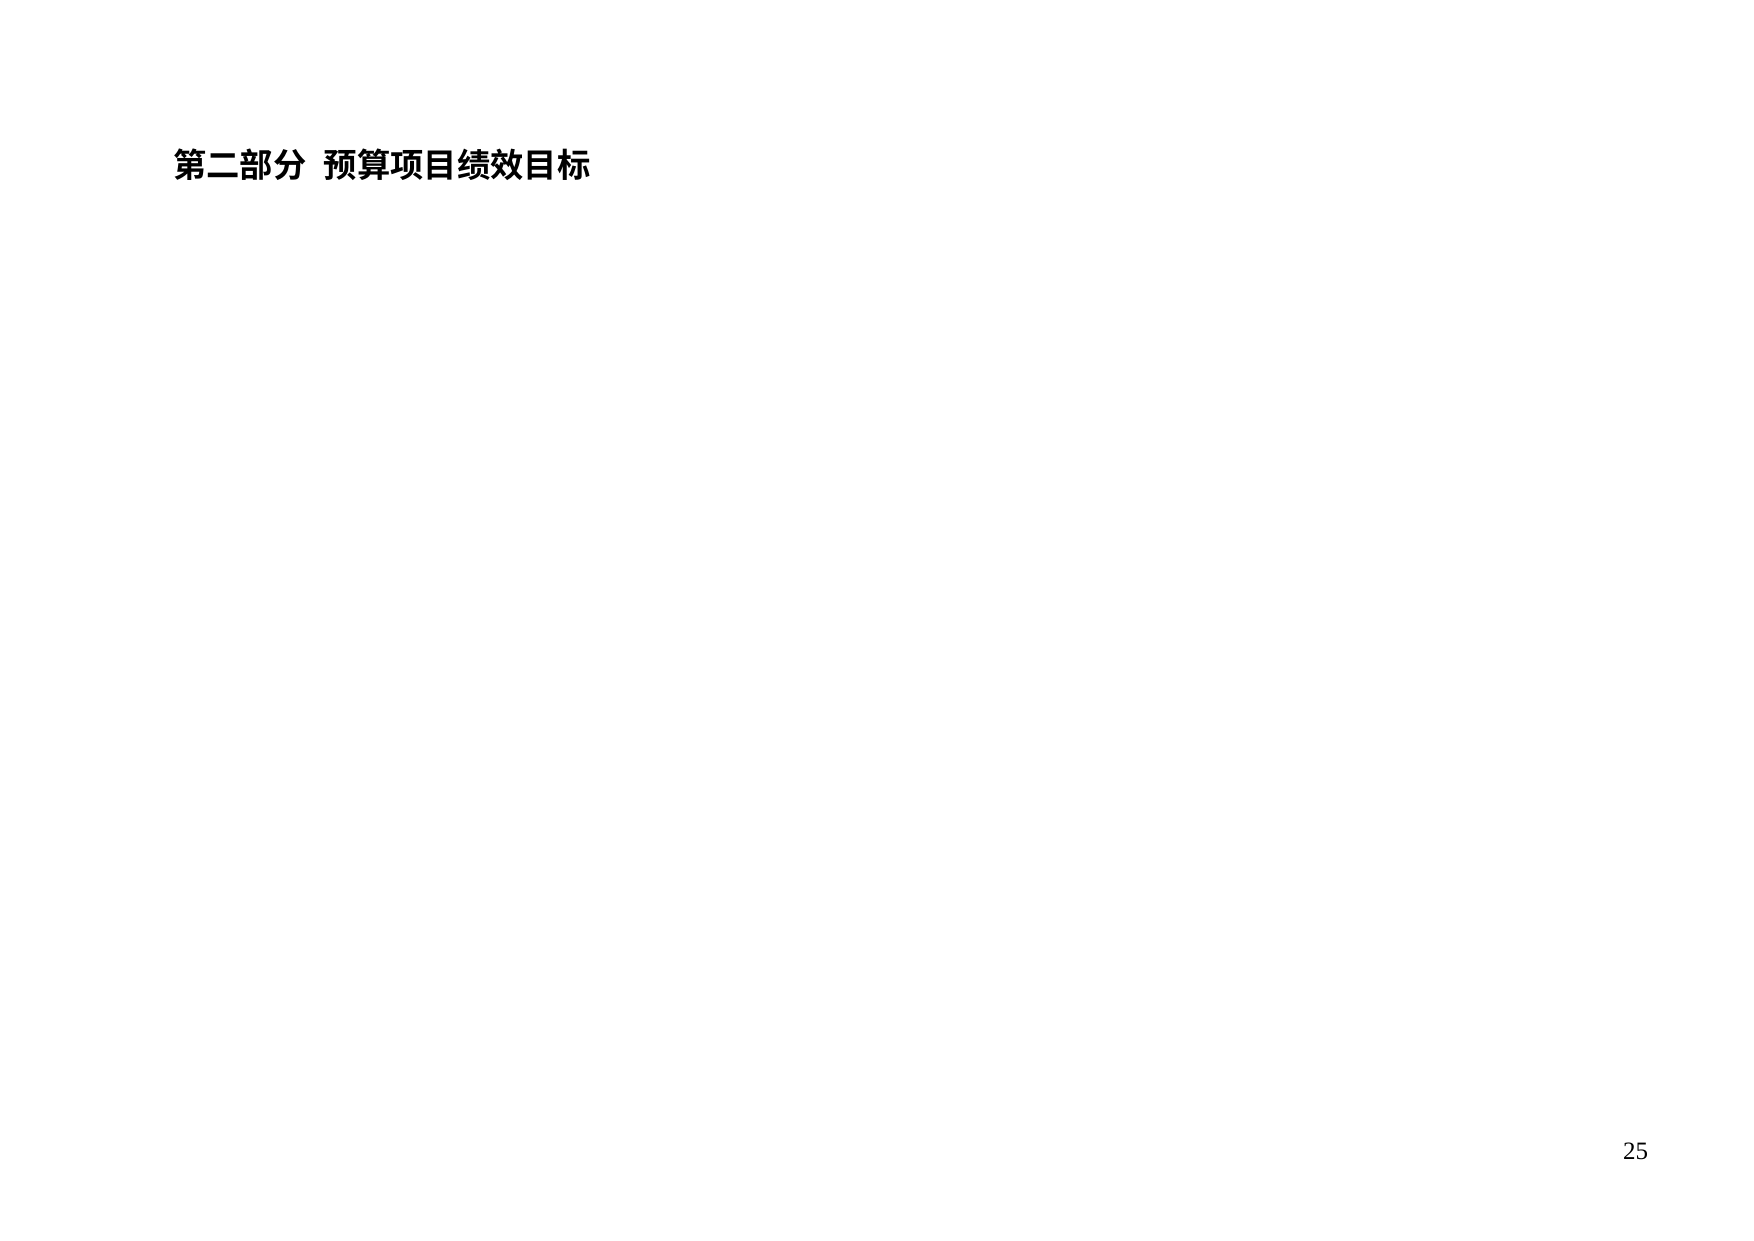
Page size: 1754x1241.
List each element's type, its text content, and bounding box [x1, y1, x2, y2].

text 第二部分 预算项目绩效目标 [106, 142, 1648, 187]
